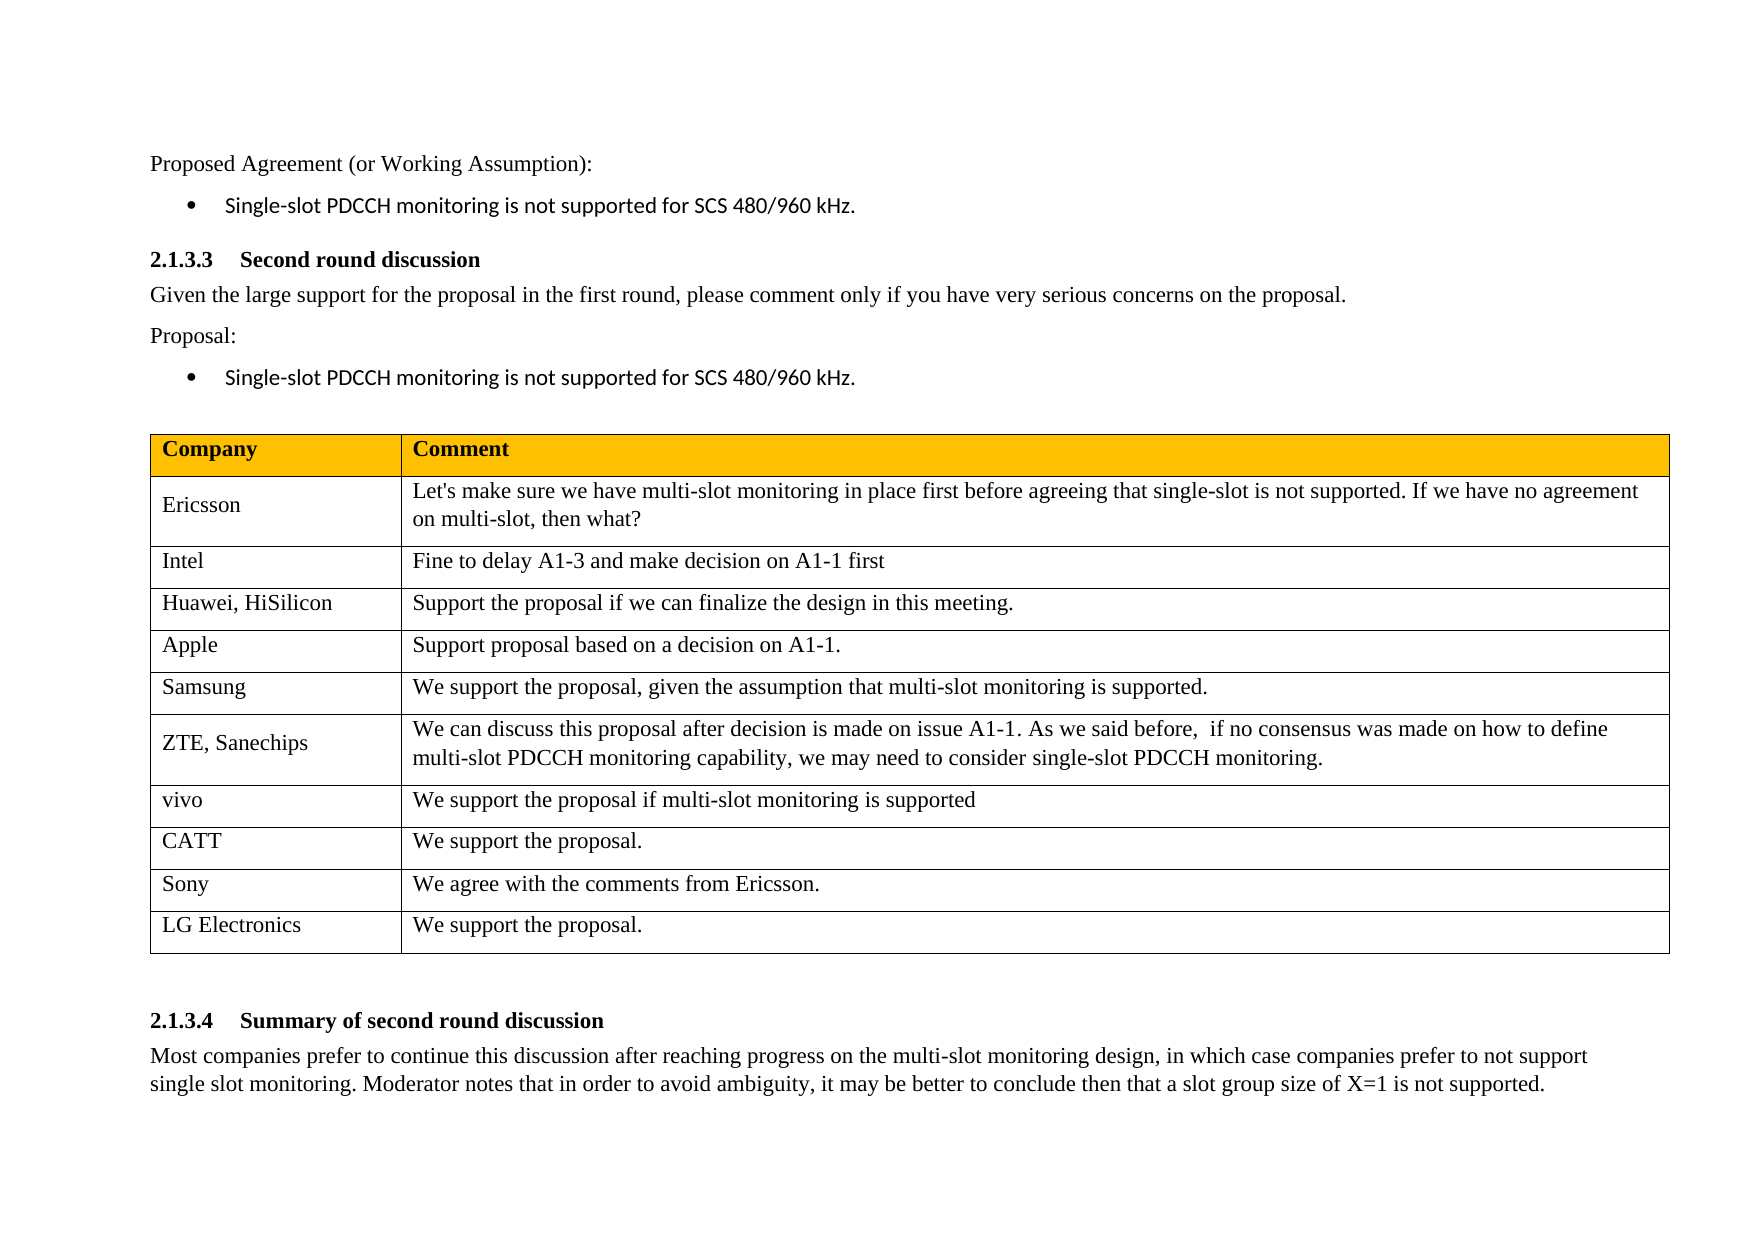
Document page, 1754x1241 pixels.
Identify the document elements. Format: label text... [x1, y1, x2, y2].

table_cell We support the proposal, given the assumption that multi-slot monitoring is supported. [402, 673, 1669, 714]
table_cell vivo [151, 786, 401, 827]
text Proposed Agreement (or Working Assumption): [150, 150, 1604, 176]
table_cell Huawei, HiSilicon [151, 589, 401, 630]
table_cell Fine to delay A1-3 and make decision on A1-1 first [402, 547, 1669, 588]
table_cell Samsung [151, 673, 401, 714]
text Proposal: [150, 322, 1604, 348]
table_cell We support the proposal. [402, 828, 1669, 868]
subtitle Second round discussion [150, 246, 1604, 272]
table_cell We support the proposal. [402, 912, 1669, 952]
table_cell Let's make sure we have multi-slot monitoring in place first before agreeing that single-slot is not supported. If we have no agreement on multi-slot, then what? [402, 477, 1669, 546]
subtitle Summary of second round discussion [150, 1007, 1604, 1033]
table_cell We support the proposal if multi-slot monitoring is supported [402, 786, 1669, 827]
table_cell Support the proposal if we can finalize the design in this meeting. [402, 589, 1669, 630]
text Given the large support for the proposal in the first round, please comment only if you have very serious concerns on the proposal. [150, 281, 1604, 307]
table_cell ZTE, Sanechips [151, 715, 401, 784]
list Single-slot PDCCH monitoring is not supported for SCS 480/960 kHz. [187, 363, 1604, 391]
table_header Company [151, 435, 401, 476]
text Most companies prefer to continue this discussion after reaching progress on the multi-slot monitoring design, in which case companies prefer to not support single slot monitoring. Moderator notes that in order to avoid ambiguity, it may be better to conclude then that a slot group size of X=1 is not supported. [150, 1042, 1604, 1096]
table_cell CATT [151, 828, 401, 868]
table_cell Sony [151, 870, 401, 911]
table_cell Support proposal based on a decision on A1-1. [402, 631, 1669, 672]
table_header Comment [402, 435, 1669, 476]
table_cell Intel [151, 547, 401, 588]
table_cell Ericsson [151, 477, 401, 546]
table_cell Apple [151, 631, 401, 672]
table_cell We can discuss this proposal after decision is made on issue A1-1. As we said before, if no consensus was made on how to define multi-slot PDCCH monitoring capability, we may need to consider single-slot PDCCH monitoring. [402, 715, 1669, 784]
table_cell We agree with the comments from Ericsson. [402, 870, 1669, 911]
table_cell LG Electronics [151, 912, 401, 952]
list Single-slot PDCCH monitoring is not supported for SCS 480/960 kHz. [187, 191, 1604, 219]
